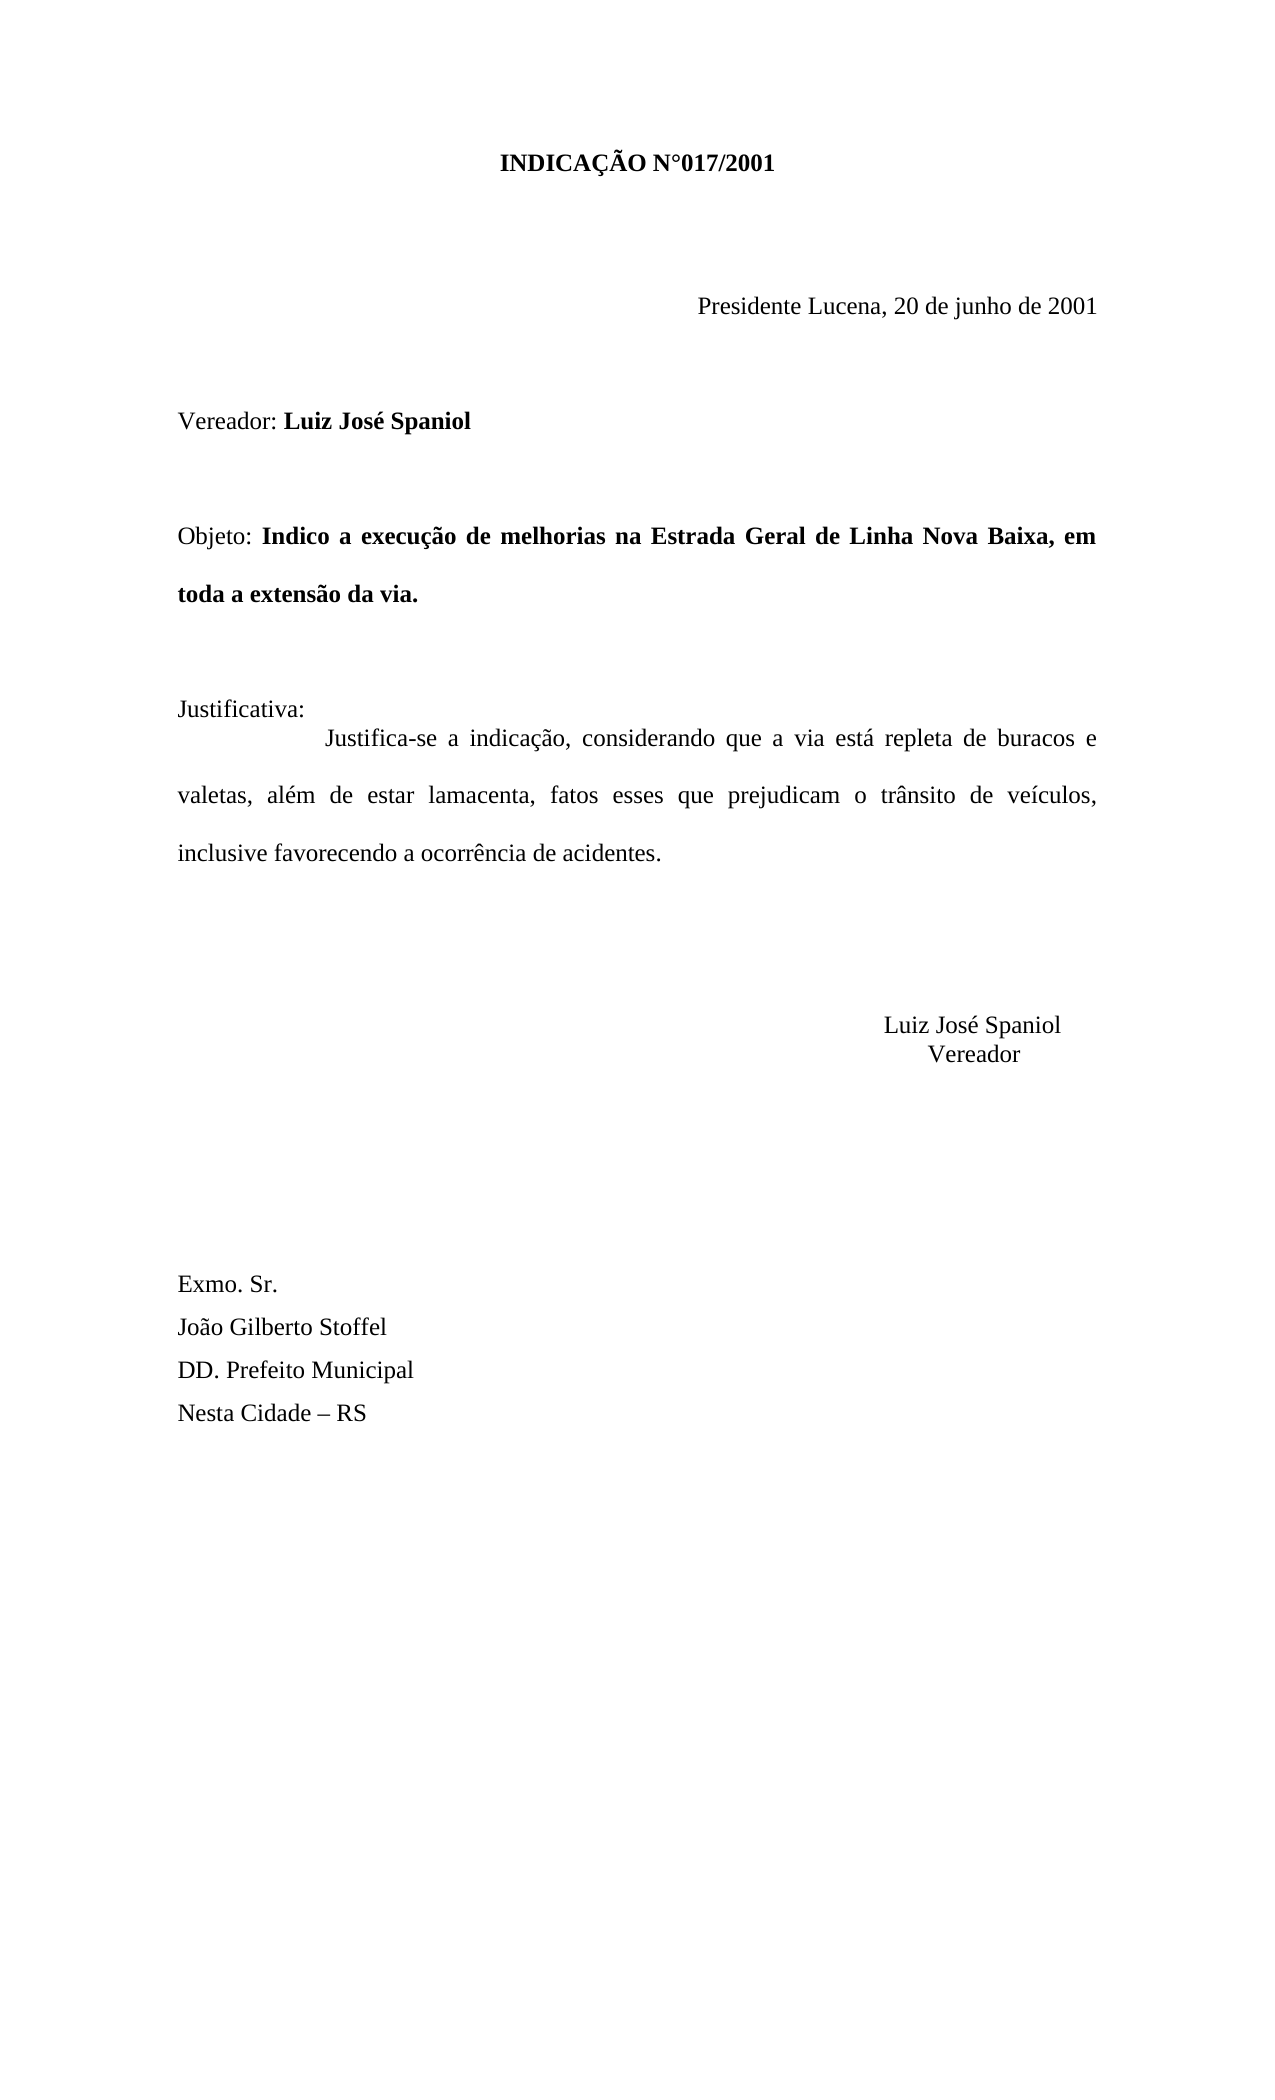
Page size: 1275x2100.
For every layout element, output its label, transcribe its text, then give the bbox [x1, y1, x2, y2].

subtitle INDICAÇÃO N°017/2001 [177, 148, 1098, 176]
text Vereador [177, 1039, 1098, 1068]
text Justificativa: [177, 694, 1098, 723]
text Exmo. Sr. [177, 1269, 1098, 1298]
text Vereador: Luiz José Spaniol [177, 406, 1098, 435]
text Objeto: Indico a execução de melhorias na Estrada Geral de Linha Nova Baixa, em toda a extensão da via. [177, 521, 1098, 608]
text Luiz José Spaniol [177, 1010, 1098, 1039]
text Nesta Cidade – RS [177, 1398, 1098, 1427]
text João Gilberto Stoffel [177, 1312, 1098, 1341]
text Justifica-se a indicação, considerando que a via está repleta de buracos e valetas, além de estar lamacenta, fatos esses que prejudicam o trânsito de veículos, inclusive favorecendo a ocorrência de acidentes. [177, 723, 1098, 866]
text Presidente Lucena, 20 de junho de 2001 [177, 291, 1098, 320]
text DD. Prefeito Municipal [177, 1355, 1098, 1384]
